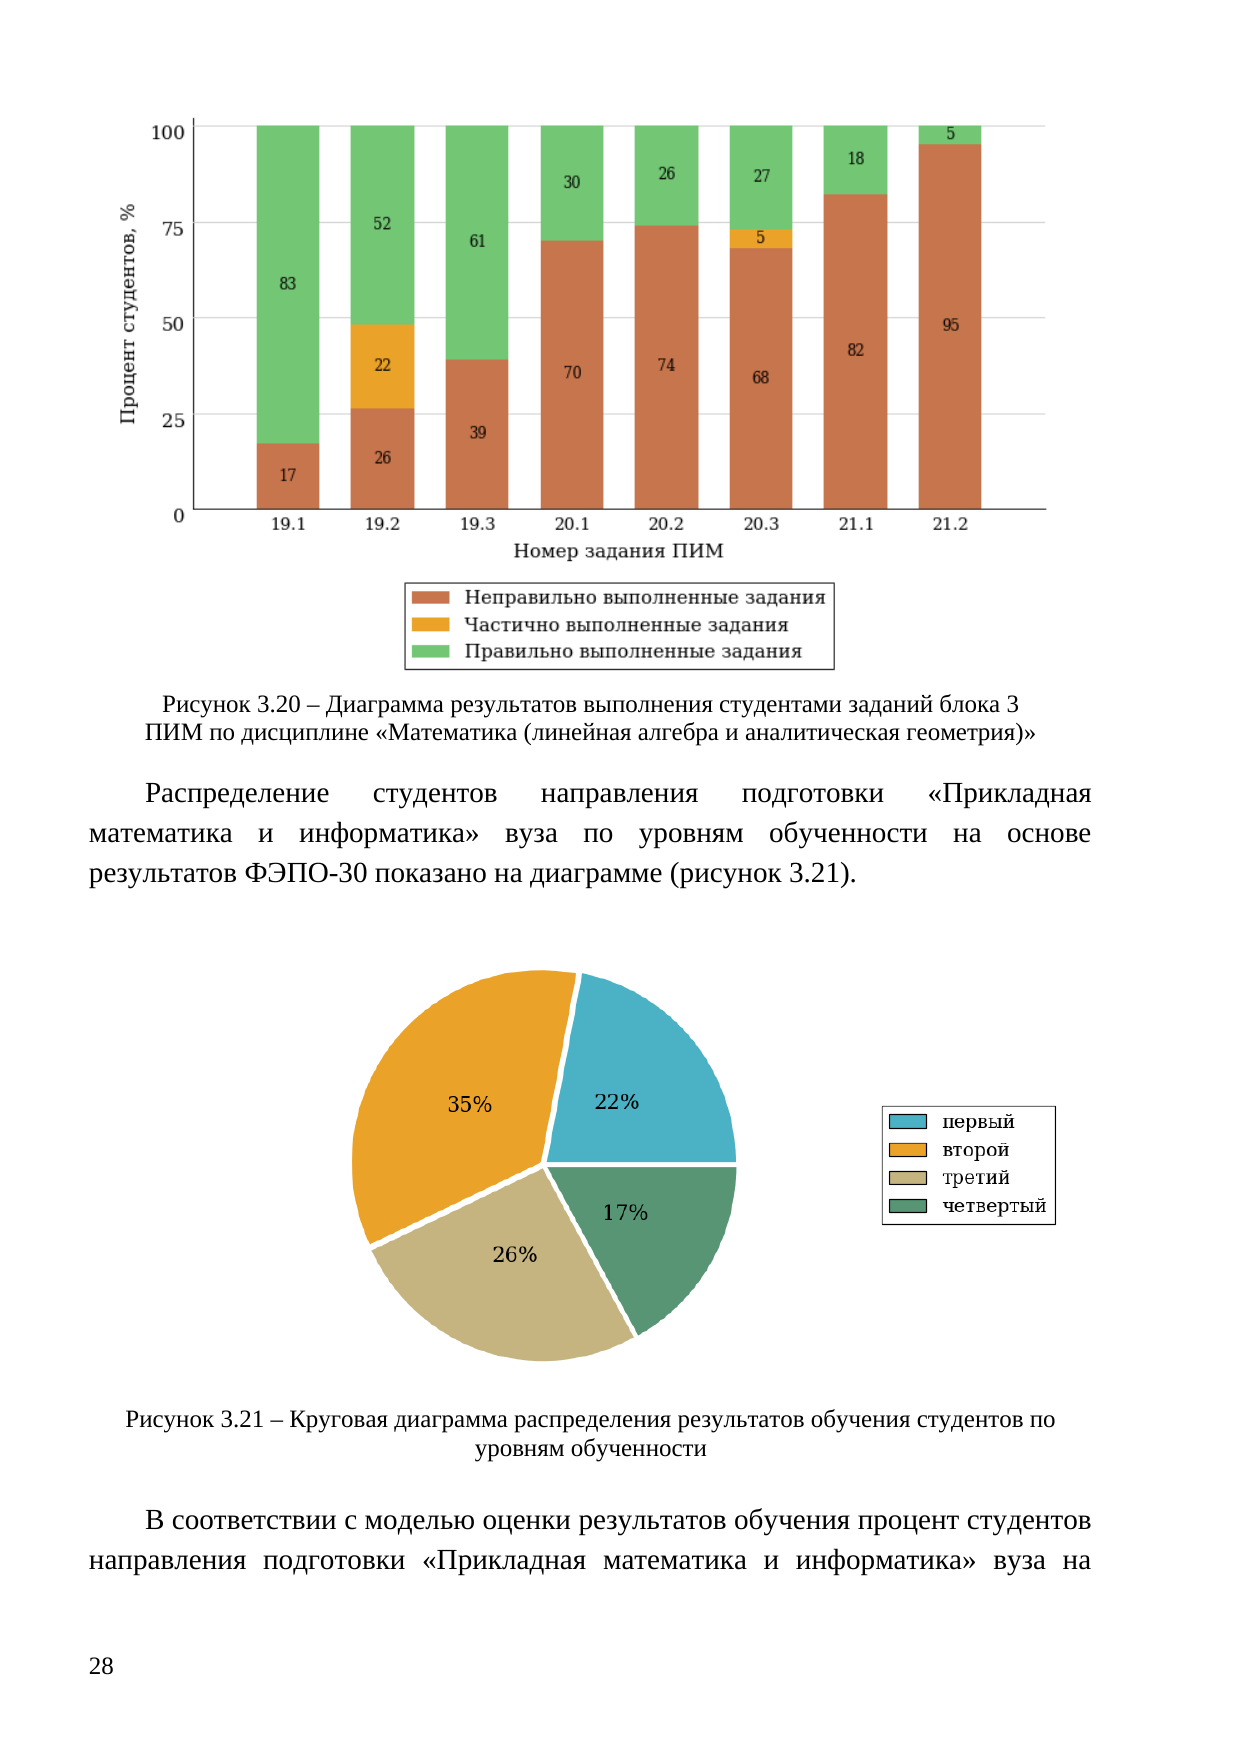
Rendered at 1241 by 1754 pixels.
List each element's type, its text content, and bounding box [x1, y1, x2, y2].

text Распределение студентов направления подготовки «Прикладная математика и информатика» вуза по уровням обученности на основе результатов ФЭПО-30 показано на диаграмме (рисунок 3.21). [89, 775, 1092, 889]
picture [118, 924, 1063, 1405]
picture [118, 88, 1064, 689]
